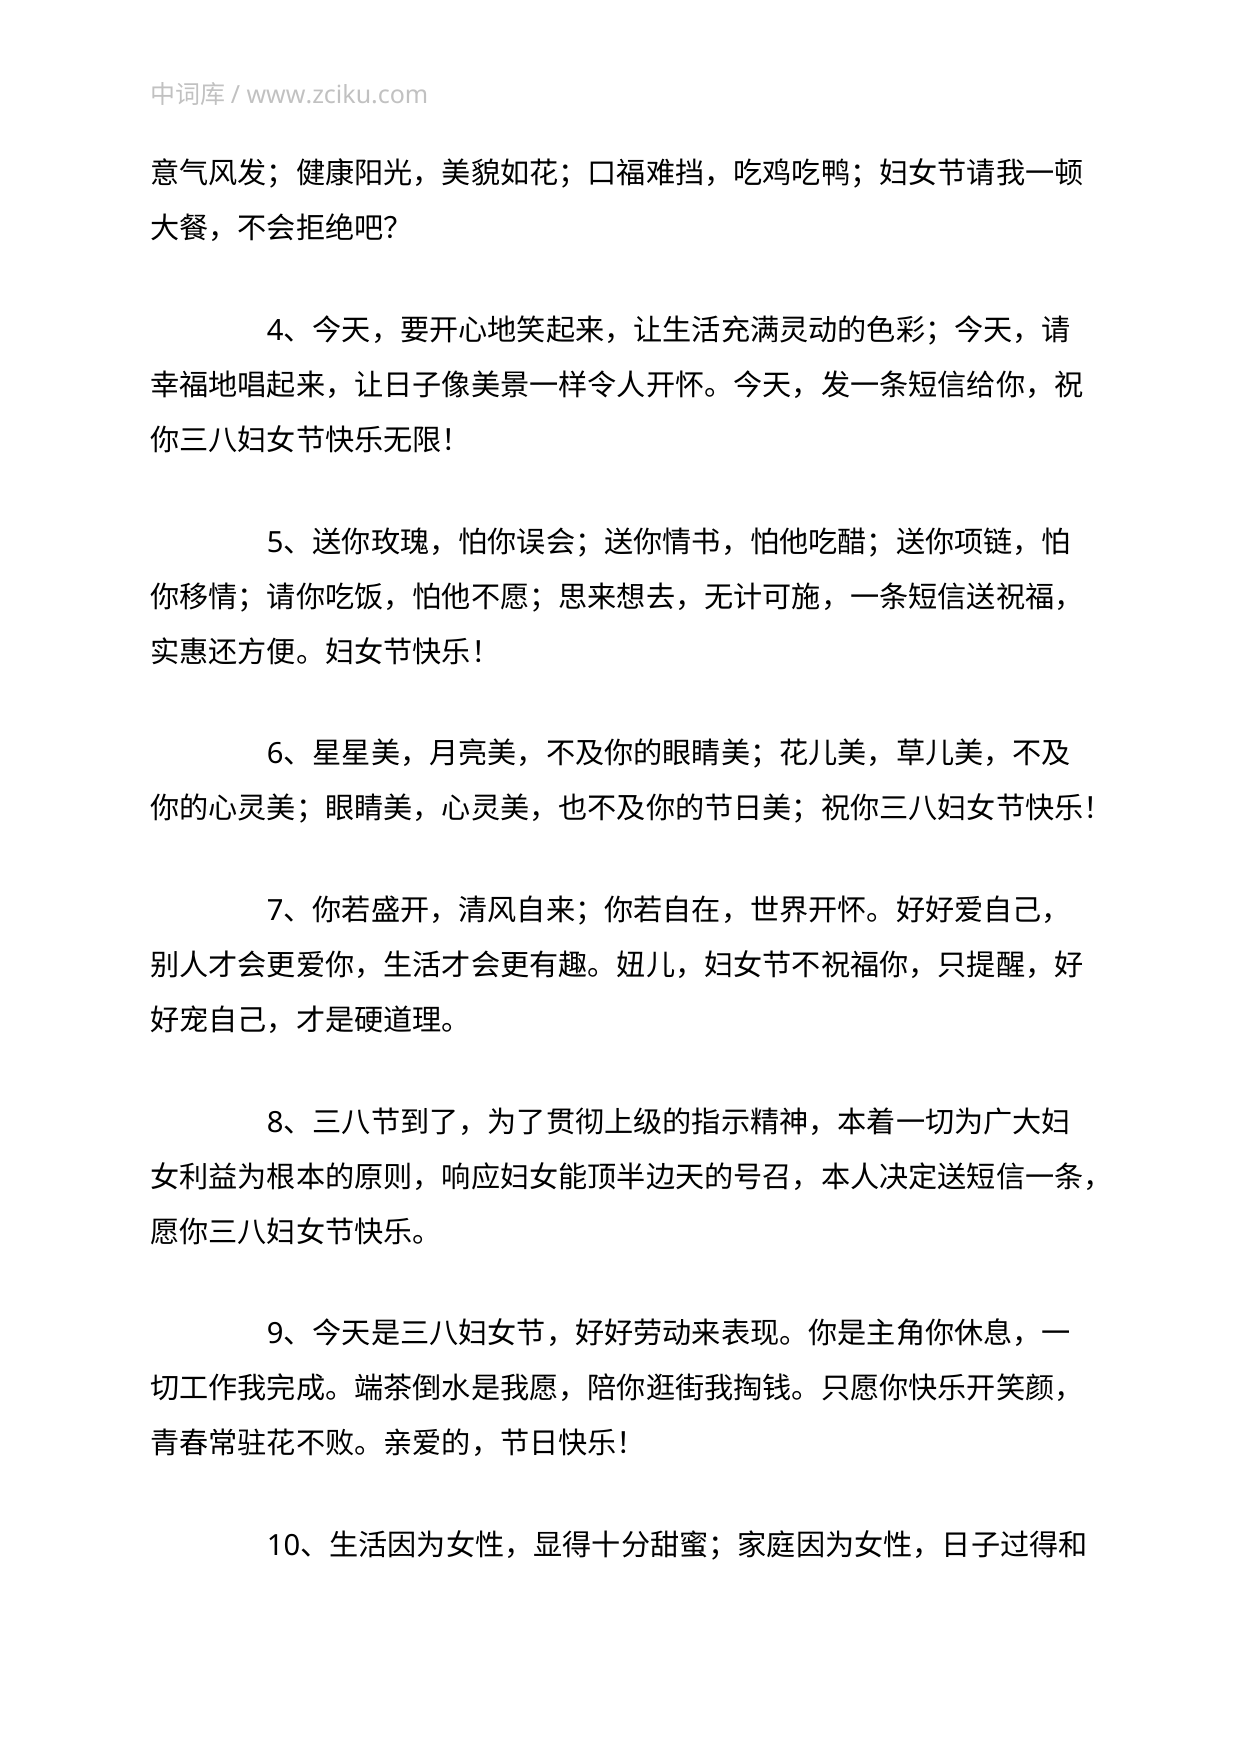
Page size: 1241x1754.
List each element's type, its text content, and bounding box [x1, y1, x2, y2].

text 4、今天，要开心地笑起来，让生活充满灵动的色彩；今天，请幸福地唱起来，让日子像美景一样令人开怀。今天，发一条短信给你，祝你三八妇女节快乐无限！ [150, 307, 1090, 459]
text 8、三八节到了，为了贯彻上级的指示精神，本着一切为广大妇女利益为根本的原则，响应妇女能顶半边天的号召，本人决定送短信一条，愿你三八妇女节快乐。 [150, 1098, 1090, 1251]
text 5、送你玫瑰，怕你误会；送你情书，怕他吃醋；送你项链，怕你移情；请你吃饭，怕他不愿；思来想去，无计可施，一条短信送祝福，实惠还方便。妇女节快乐！ [150, 518, 1090, 671]
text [150, 1522, 1090, 1564]
text 7、你若盛开，清风自来；你若自在，世界开怀。好好爱自己，别人才会更爱你，生活才会更有趣。妞儿，妇女节不祝福你，只提醒，好好宠自己，才是硬道理。 [150, 887, 1090, 1039]
text 6、星星美，月亮美，不及你的眼睛美；花儿美，草儿美，不及你的心灵美；眼睛美，心灵美，也不及你的节日美；祝你三八妇女节快乐！ [150, 730, 1090, 827]
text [150, 150, 1090, 247]
text 9、今天是三八妇女节，好好劳动来表现。你是主角你休息，一切工作我完成。端茶倒水是我愿，陪你逛街我掏钱。只愿你快乐开笑颜，青春常驻花不败。亲爱的，节日快乐！ [150, 1310, 1090, 1462]
